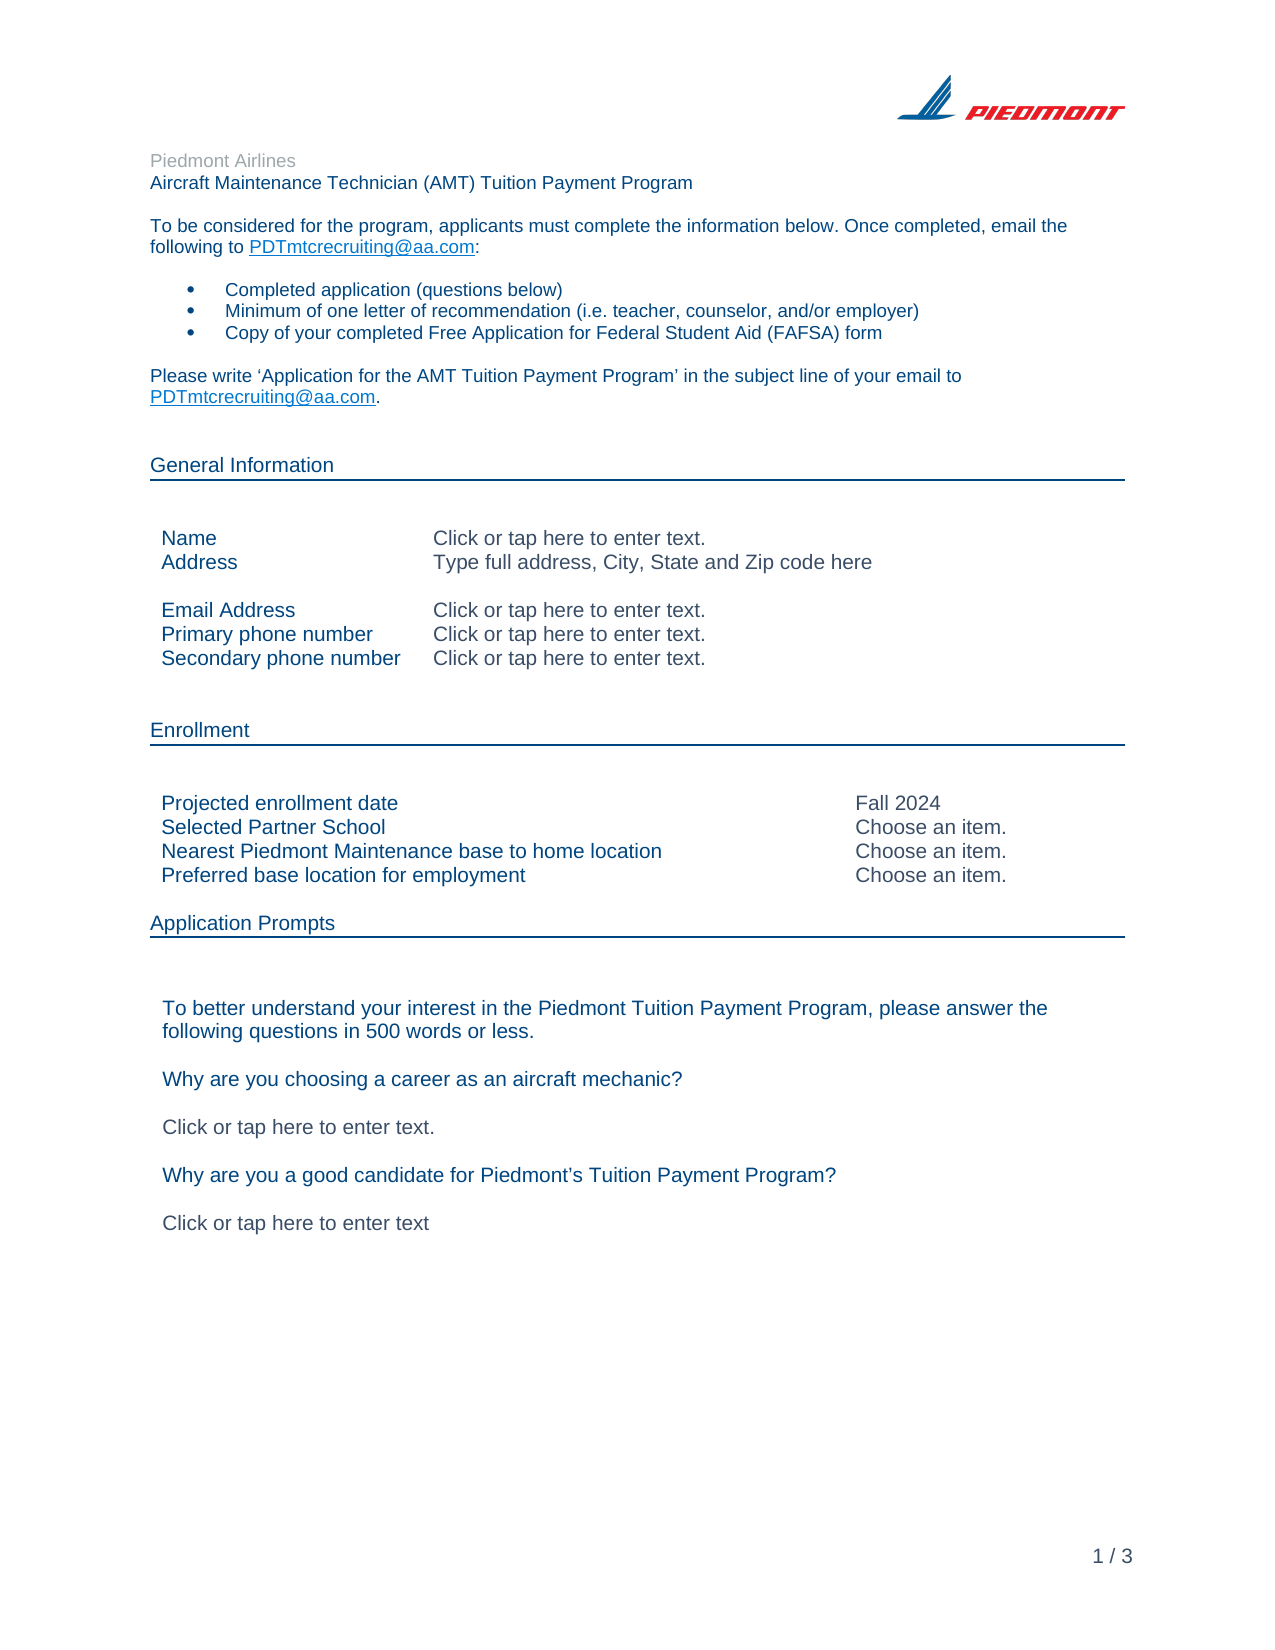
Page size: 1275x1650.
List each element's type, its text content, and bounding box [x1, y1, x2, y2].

list Copy of your completed Free Application for Federal Student Aid (FAFSA) form [187, 322, 1125, 344]
table_header Name [150, 526, 422, 550]
text Aircraft Maintenance Technician (AMT) Tuition Payment Program [150, 172, 1125, 193]
picture [897, 75, 1125, 120]
table_cell Nearest Piedmont Maintenance base to home location [150, 839, 844, 862]
table_cell Email Address [150, 598, 422, 622]
text To be considered for the program, applicants must complete the information below. Once completed, email the following to PDTmtcrecruiting@aa.com: [150, 215, 1125, 258]
list Completed application (questions below) [187, 279, 1125, 300]
table_cell Selected Partner School [150, 815, 844, 838]
text Please write ‘Application for the AMT Tuition Payment Program’ in the subject line of your email to PDTmtcrecruiting@aa.com. [150, 364, 1125, 408]
text Application Prompts [150, 910, 1125, 936]
text Piedmont Airlines [150, 150, 1125, 172]
table_header Projected enrollment date [150, 791, 844, 814]
list Minimum of one letter of recommendation (i.e. teacher, counselor, and/or employer) [187, 300, 1125, 322]
table_cell Address [150, 550, 422, 598]
table_header To better understand your interest in the Piedmont Tuition Payment Program, please answer the following questions in 500 words or less. [150, 983, 1124, 1055]
table_cell Why are you choosing a career as an aircraft mechanic? [150, 1055, 1124, 1103]
table_cell Preferred base location for employment [150, 863, 844, 886]
table_cell Why are you a good candidate for Piedmont’s Tuition Payment Program? [150, 1151, 1124, 1199]
table_cell Secondary phone number [150, 646, 422, 670]
table_cell Primary phone number [150, 622, 422, 646]
text General Information [150, 453, 1125, 479]
text Enrollment [150, 718, 1125, 744]
